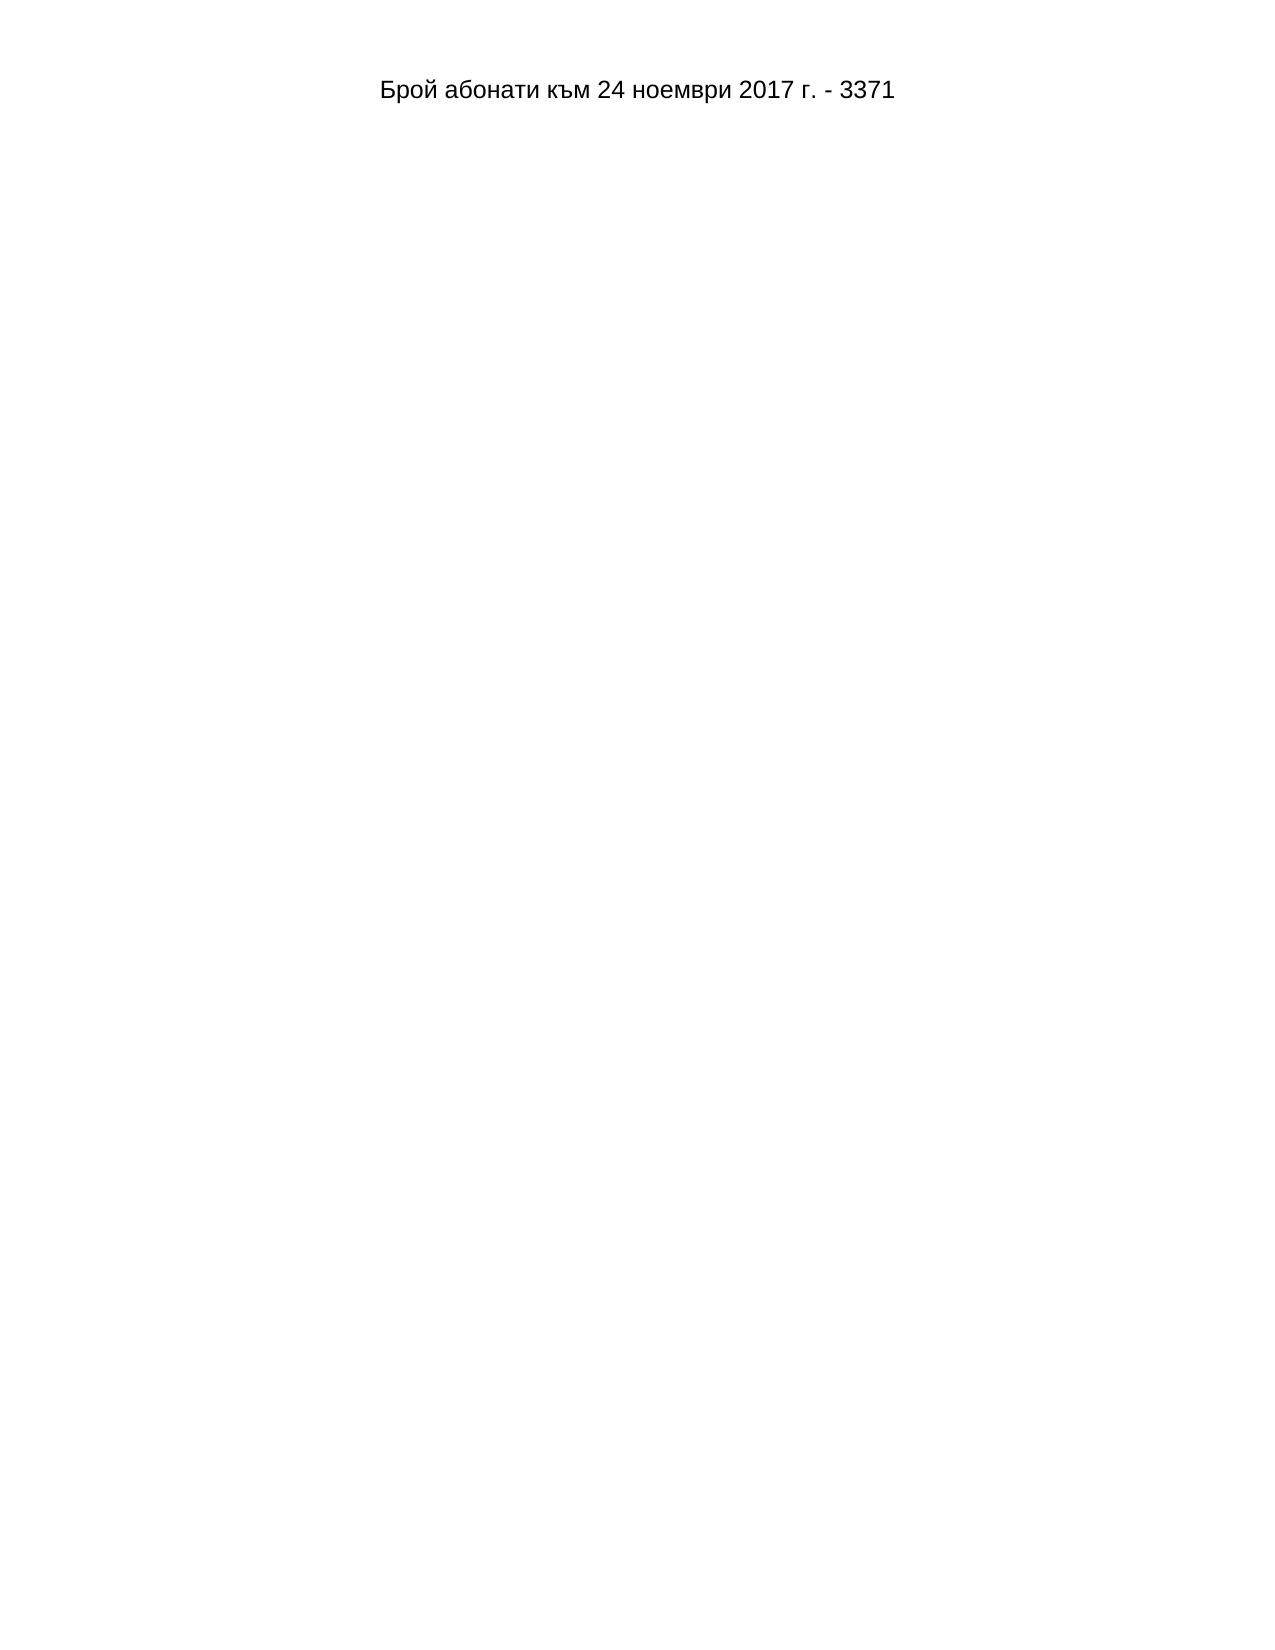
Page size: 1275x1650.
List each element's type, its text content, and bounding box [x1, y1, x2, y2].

text Брой абонати към 24 ноември 2017 г. - 3371 [75, 75, 1200, 104]
